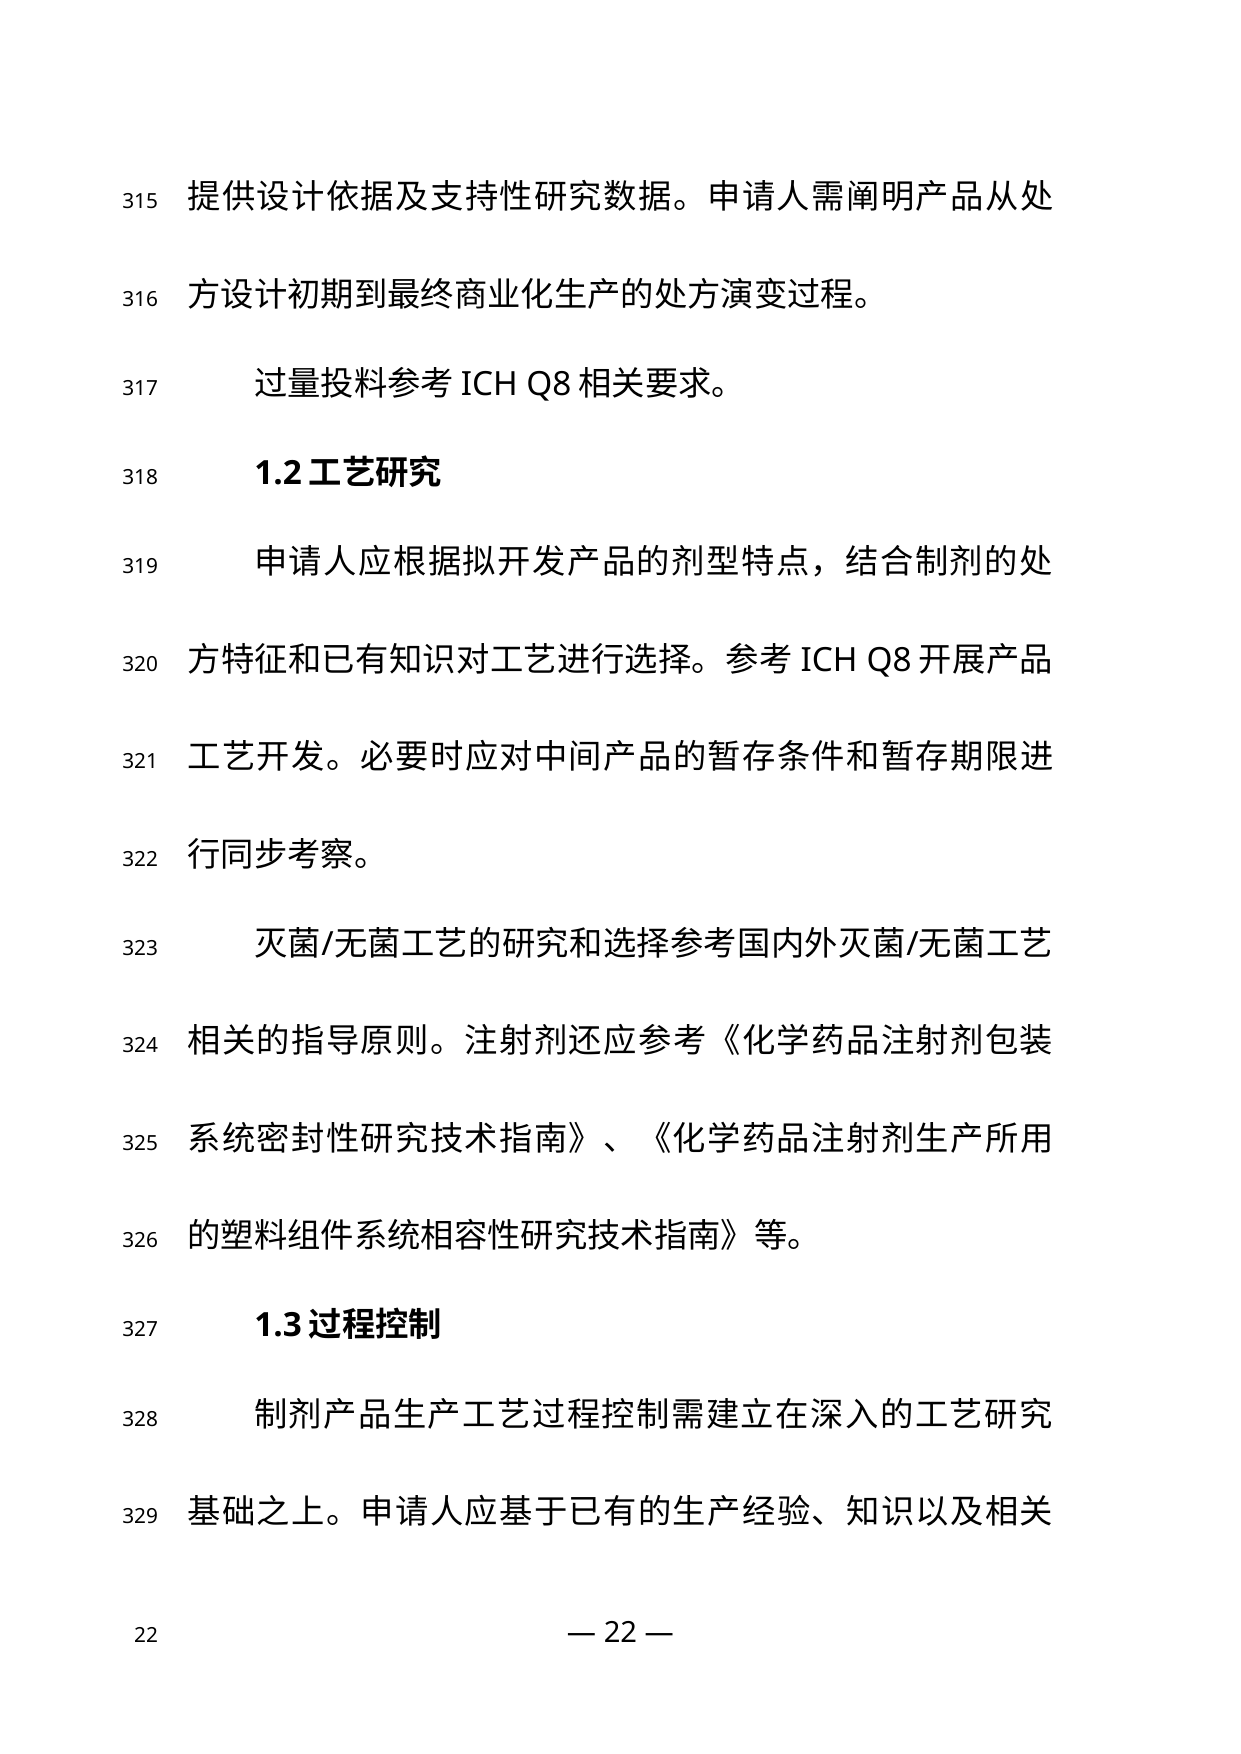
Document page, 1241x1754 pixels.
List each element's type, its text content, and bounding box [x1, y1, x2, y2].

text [187, 1379, 1053, 1542]
text 灭菌/无菌工艺的研究和选择参考国内外灭菌/无菌工艺相关的指导原则。注射剂还应参考《化学药品注射剂包装系统密封性研究技术指南》、《化学药品注射剂生产所用的塑料组件系统相容性研究技术指南》等。 [187, 908, 1053, 1266]
text 1.3过程控制 [187, 1290, 1053, 1355]
text 1.2工艺研究 [187, 438, 1053, 503]
text 过量投料参考ICH Q8相关要求。 [187, 348, 1053, 413]
text 申请人应根据拟开发产品的剂型特点，结合制剂的处方特征和已有知识对工艺进行选择。参考ICH Q8开展产品工艺开发。必要时应对中间产品的暂存条件和暂存期限进行同步考察。 [187, 527, 1053, 884]
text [187, 162, 1053, 324]
